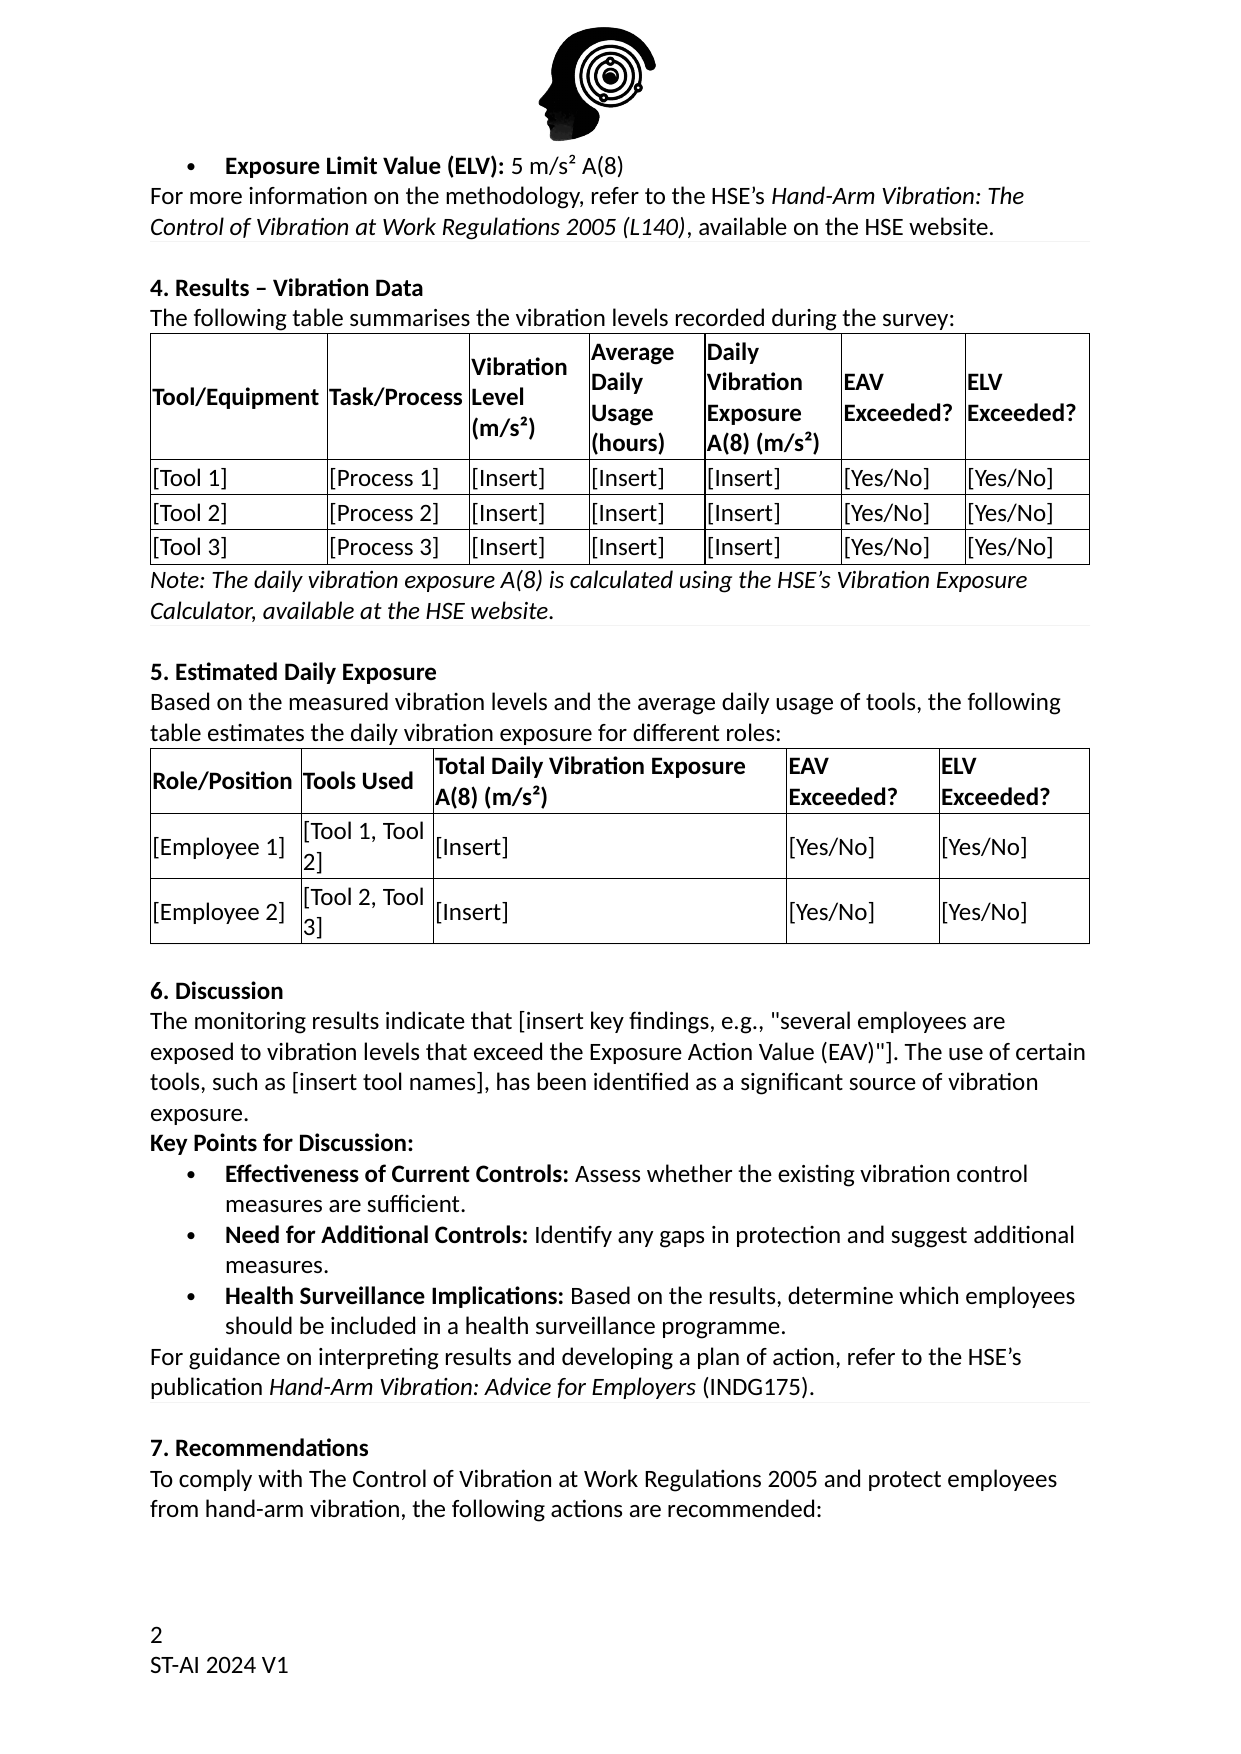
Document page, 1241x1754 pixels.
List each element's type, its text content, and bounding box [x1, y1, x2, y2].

table_header Total Daily Vibration Exposure A(8) (m/s²) [434, 749, 786, 813]
table_cell [Process 3] [328, 530, 469, 563]
text 7. Recommendations [150, 1433, 1090, 1463]
table_cell [Insert] [434, 814, 786, 878]
table_cell [Employee 2] [151, 879, 301, 943]
list Need for Additional Controls: Identify any gaps in protection and suggest additional measures. [187, 1219, 1090, 1280]
table_cell [Yes/No] [842, 530, 965, 563]
list Health Surveillance Implications: Based on the results, determine which employees should be included in a health surveillance programme. [187, 1280, 1090, 1341]
table_cell [Yes/No] [966, 495, 1089, 529]
list Effectiveness of Current Controls: Assess whether the existing vibration control measures are sufficient. [187, 1158, 1090, 1219]
table_header Vibration Level (m/s²) [470, 334, 589, 459]
table_cell [Tool 2, Tool 3] [302, 879, 433, 943]
table_cell [Yes/No] [940, 879, 1089, 943]
table_header ELV Exceeded? [966, 334, 1089, 459]
table_cell [Insert] [590, 495, 704, 529]
table_cell [Tool 1] [151, 460, 327, 494]
table_cell [Insert] [590, 460, 704, 494]
table_cell [Yes/No] [966, 460, 1089, 494]
table_cell [Yes/No] [787, 879, 939, 943]
table_header Daily Vibration Exposure A(8) (m/s²) [706, 334, 841, 459]
text For more information on the methodology, refer to the HSE’s Hand-Arm Vibration: The Control of Vibration at Work Regulations 2005 (L140), available on the HSE website. [150, 181, 1090, 241]
list Exposure Limit Value (ELV): 5 m/s² A(8) [187, 150, 1090, 181]
table_cell [Insert] [706, 495, 841, 529]
table_cell [Yes/No] [940, 814, 1089, 878]
table_header Tool/Equipment [151, 334, 327, 459]
table_header ELV Exceeded? [940, 749, 1089, 813]
text 5. Estimated Daily Exposure [150, 656, 1090, 687]
table_header Role/Position [151, 749, 301, 813]
table_cell [Tool 3] [151, 530, 327, 563]
table_cell [Yes/No] [787, 814, 939, 878]
table_header Average Daily Usage (hours) [590, 334, 704, 459]
text Based on the measured vibration levels and the average daily usage of tools, the following table estimates the daily vibration exposure for different roles: [150, 687, 1090, 748]
table_cell [Insert] [470, 495, 589, 529]
table_header EAV Exceeded? [842, 334, 965, 459]
table_header Tools Used [302, 749, 433, 813]
table_header Task/Process [328, 334, 469, 459]
text The monitoring results indicate that [insert key findings, e.g., "several employees are exposed to vibration levels that exceed the Exposure Action Value (EAV)"]. The use of certain tools, such as [insert tool names], has been identified as a significant source of vibration exposure. [150, 1005, 1090, 1127]
table_cell [Tool 1, Tool 2] [302, 814, 433, 878]
picture [537, 27, 657, 142]
text Note: The daily vibration exposure A(8) is calculated using the HSE’s Vibration Exposure Calculator, available at the HSE website. [150, 565, 1090, 625]
table_cell [Insert] [470, 530, 589, 563]
text To comply with The Control of Vibration at Work Regulations 2005 and protect employees from hand-arm vibration, the following actions are recommended: [150, 1463, 1090, 1524]
table_cell [Process 1] [328, 460, 469, 494]
table_cell [Insert] [706, 460, 841, 494]
table_cell [Insert] [706, 530, 841, 563]
table_cell [Yes/No] [966, 530, 1089, 563]
table_cell [Yes/No] [842, 495, 965, 529]
text 4. Results – Vibration Data [150, 272, 1090, 303]
table_cell [Tool 2] [151, 495, 327, 529]
table_cell [Employee 1] [151, 814, 301, 878]
table_cell [Insert] [470, 460, 589, 494]
table_cell [Insert] [434, 879, 786, 943]
table_cell [Process 2] [328, 495, 469, 529]
text For guidance on interpreting results and developing a plan of action, refer to the HSE’s publication Hand-Arm Vibration: Advice for Employers (INDG175). [150, 1341, 1090, 1402]
text 6. Discussion [150, 975, 1090, 1005]
table_cell [Insert] [590, 530, 704, 563]
table_cell [Yes/No] [842, 460, 965, 494]
text Key Points for Discussion: [150, 1127, 1090, 1158]
text The following table summarises the vibration levels recorded during the survey: [150, 303, 1090, 333]
table_header EAV Exceeded? [787, 749, 939, 813]
